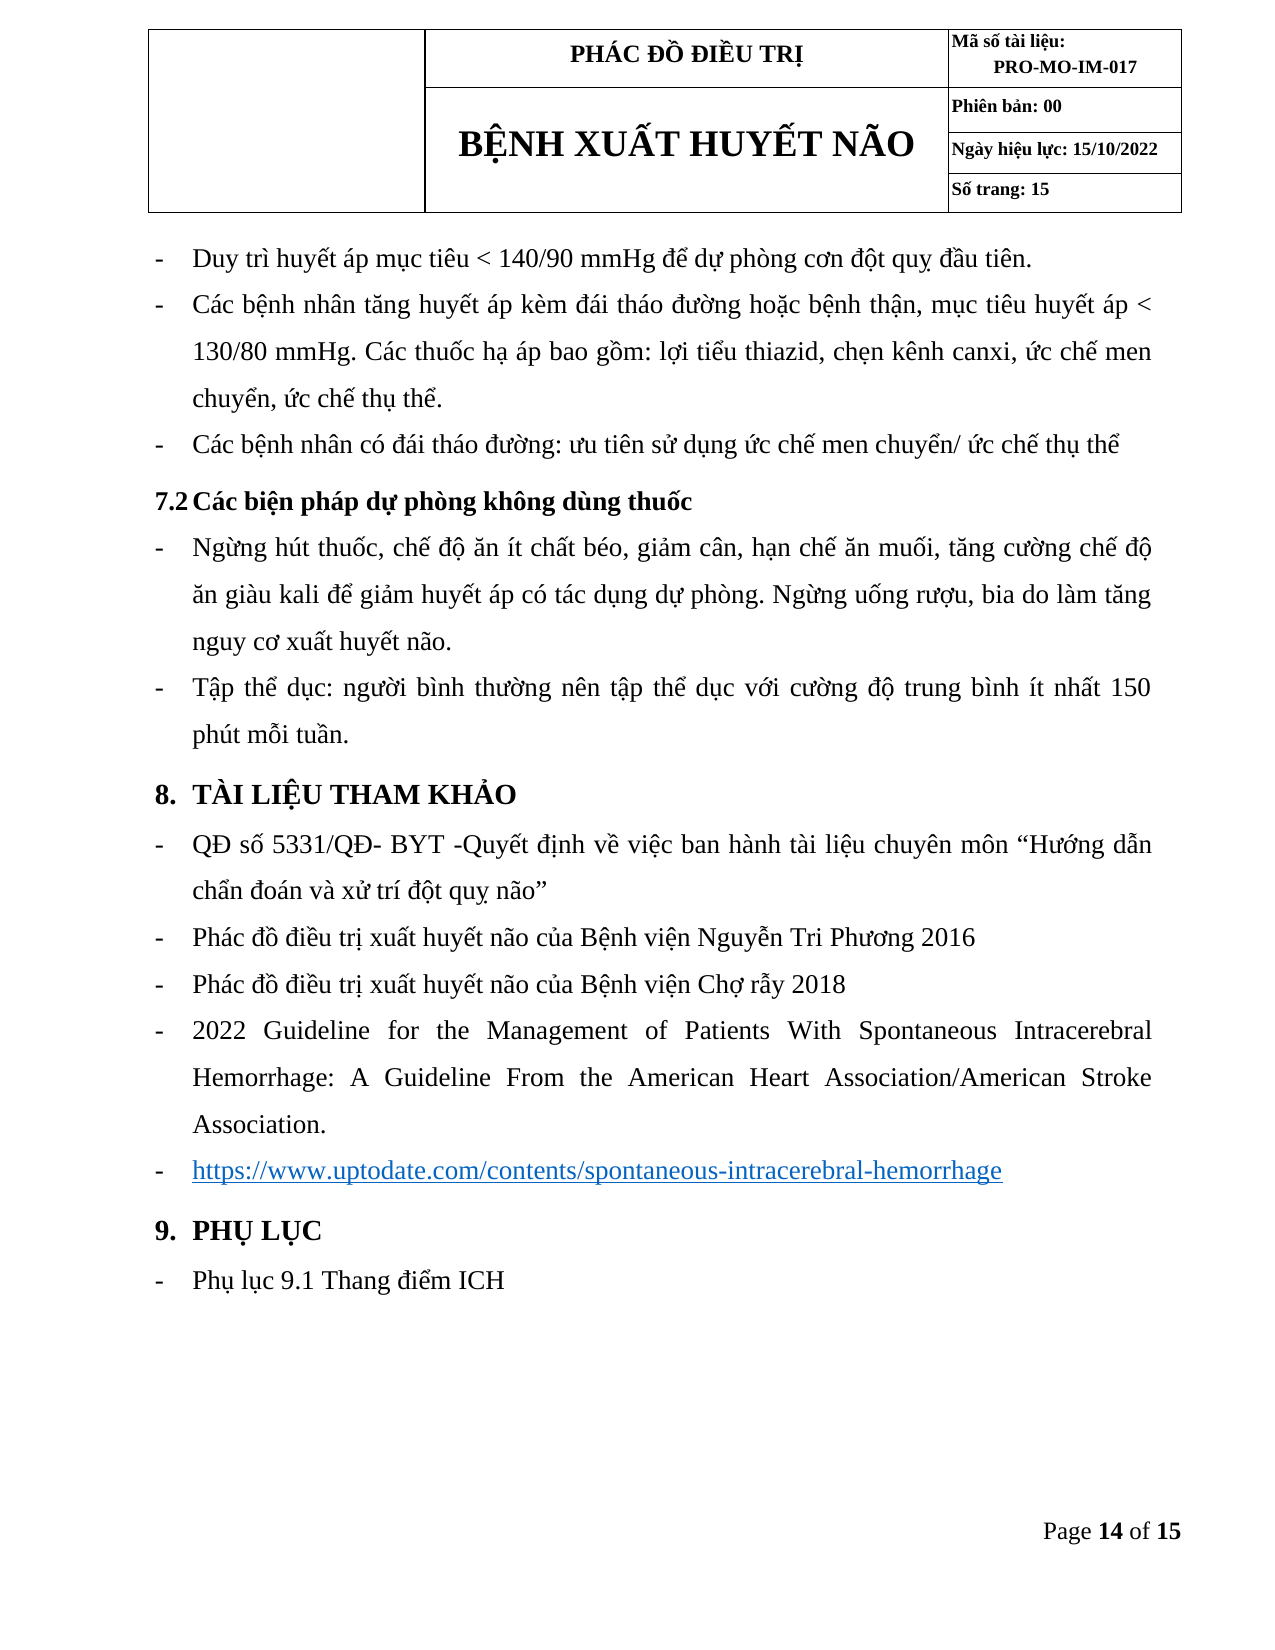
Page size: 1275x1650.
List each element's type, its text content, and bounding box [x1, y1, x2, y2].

list Các bệnh nhân tăng huyết áp kèm đái tháo đường hoặc bệnh thận, mục tiêu huyết áp < 130/80 mmHg. Các thuốc hạ áp bao gồm: lợi tiểu thiazid, chẹn kênh canxi, ức chế men chuyển, ức chế thụ thể. [154, 288, 1153, 413]
list Các biện pháp dự phòng không dùng thuốc [154, 485, 1039, 516]
list Duy trì huyết áp mục tiêu < 140/90 mmHg để dự phòng cơn đột quỵ đầu tiên. [154, 242, 1153, 273]
list Phụ lục 9.1 Thang điểm ICH [154, 1264, 1153, 1295]
list Phác đồ điều trị xuất huyết não của Bệnh viện Nguyễn Tri Phương 2016 [154, 921, 1153, 952]
list Ngừng hút thuốc, chế độ ăn ít chất béo, giảm cân, hạn chế ăn muối, tăng cường chế độ ăn giàu kali để giảm huyết áp có tác dụng dự phòng. Ngừng uống rượu, bia do làm tăng nguy cơ xuất huyết não. [154, 532, 1153, 656]
list QĐ số 5331/QĐ- BYT -Quyết định về việc ban hành tài liệu chuyên môn “Hướng dẫn chẩn đoán và xử trí đột quỵ não” [154, 828, 1153, 906]
list 2022 Guideline for the Management of Patients With Spontaneous Intracerebral Hemorrhage: A Guideline From the American Heart Association/American Stroke Association. [154, 1014, 1153, 1139]
list TÀI LIỆU THAM KHẢO [154, 777, 1181, 811]
list Các bệnh nhân có đái tháo đường: ưu tiên sử dụng ức chế men chuyển/ ức chế thụ thể [154, 428, 1153, 460]
list Phác đồ điều trị xuất huyết não của Bệnh viện Chợ rẫy 2018 [154, 968, 1153, 999]
list https://www.uptodate.com/contents/spontaneous-intracerebral-hemorrhage [154, 1154, 1153, 1186]
list Tập thể dục: người bình thường nên tập thể dục với cường độ trung bình ít nhất 150 phút mỗi tuần. [154, 672, 1153, 749]
list PHỤ LỤC [154, 1213, 1181, 1247]
